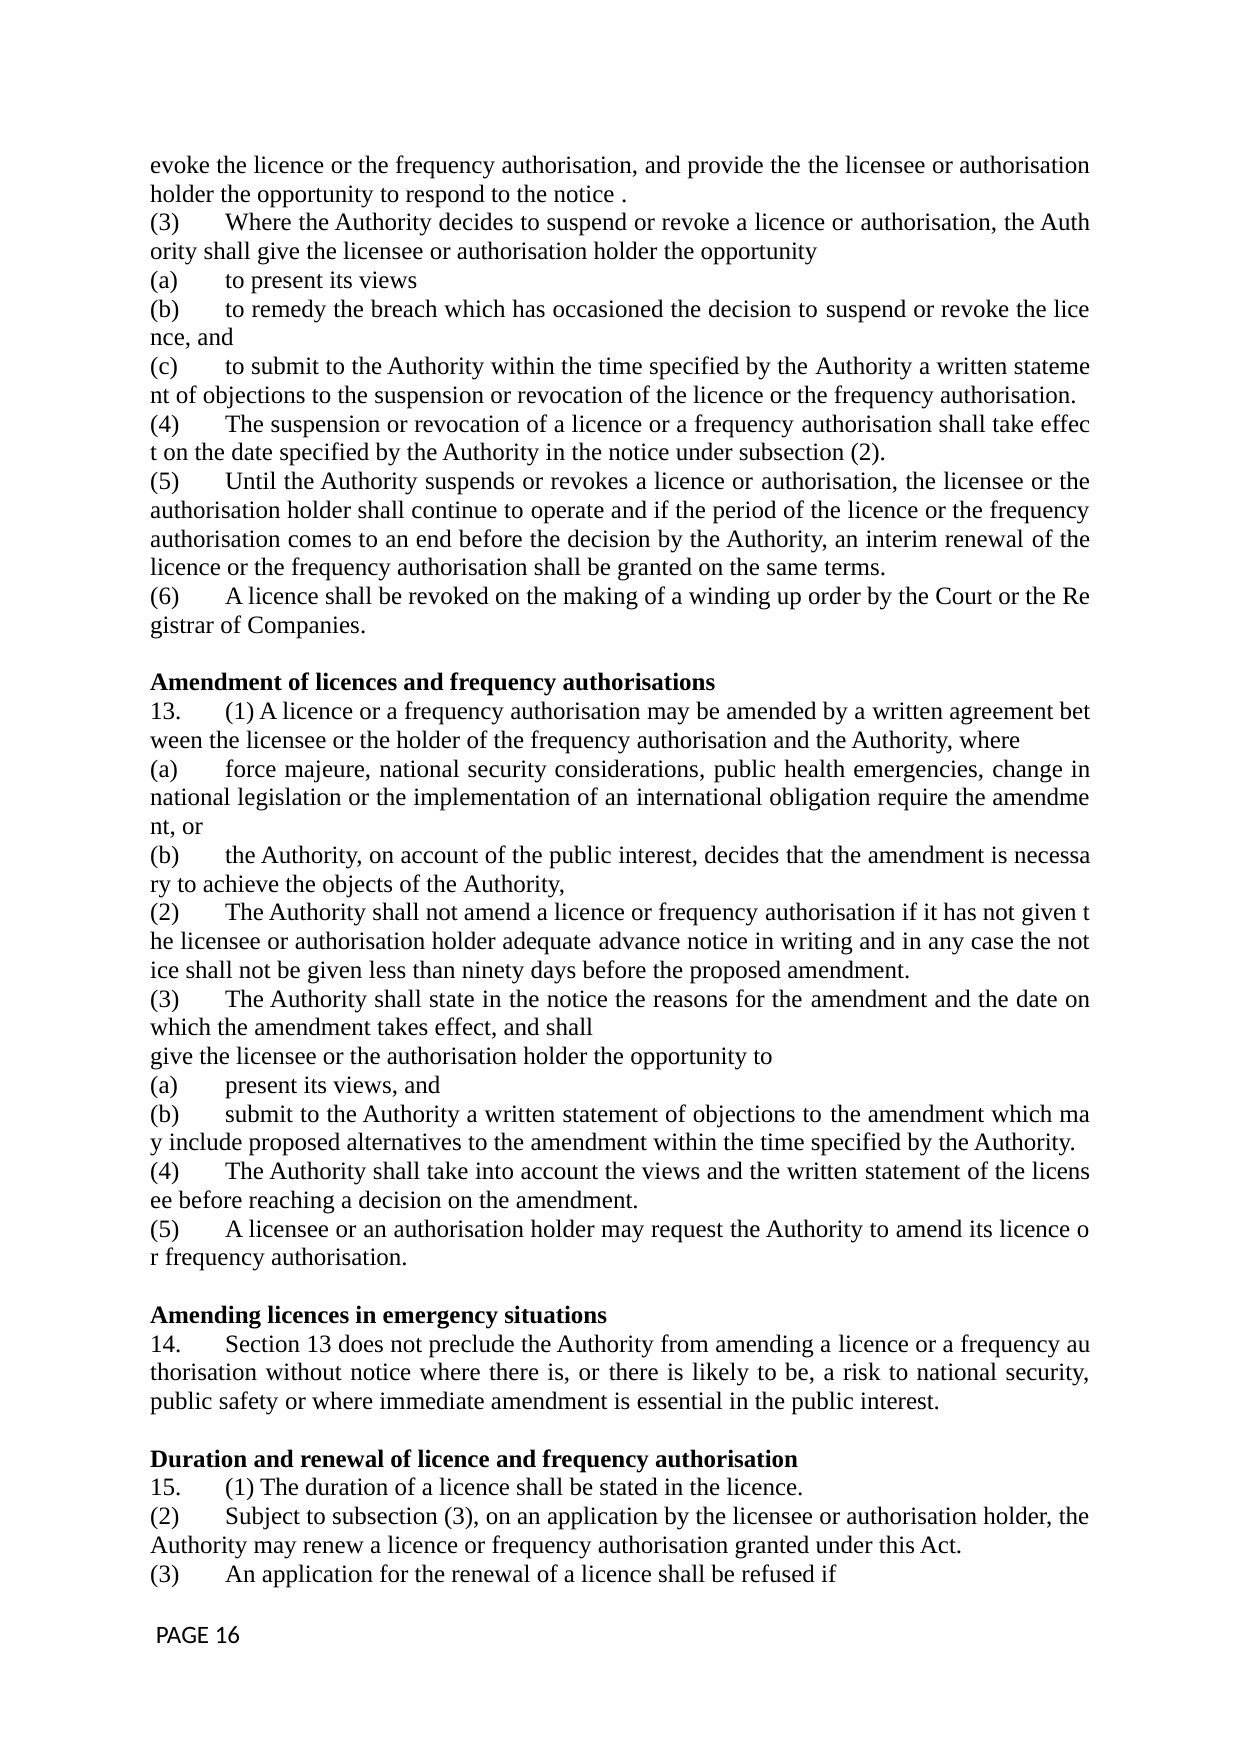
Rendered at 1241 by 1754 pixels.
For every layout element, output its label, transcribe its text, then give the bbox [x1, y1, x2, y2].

text (5) A licensee or an authorisation holder may request the Authority to amend its licence or frequency authorisation. [150, 1214, 1090, 1271]
text (b) submit to the Authority a written statement of objections to the amendment which may include proposed alternatives to the amendment within the time specified by the Authority. [150, 1099, 1090, 1156]
text (3) The Authority shall state in the notice the reasons for the amendment and the date on which the amendment takes effect, and shall [150, 984, 1090, 1041]
text 14. Section 13 does not preclude the Authority from amending a licence or a frequency authorisation without notice where there is, or there is likely to be, a risk to national security, public safety or where immediate amendment is essential in the public interest. [150, 1329, 1090, 1415]
text (3) An application for the renewal of a licence shall be refused if [150, 1559, 1090, 1587]
text (a) force majeure, national security considerations, public health emergencies, change in national legislation or the implementation of an international obligation require the amendment, or [150, 754, 1090, 840]
text (3) Where the Authority decides to suspend or revoke a licence or authorisation, the Authority shall give the licensee or authorisation holder the opportunity [150, 207, 1090, 265]
text (5) Until the Authority suspends or revokes a licence or authorisation, the licensee or the authorisation holder shall continue to operate and if the period of the licence or the frequency authorisation comes to an end before the decision by the Authority, an interim renewal of the licence or the frequency authorisation shall be granted on the same terms. [150, 466, 1090, 581]
text 15. (1) The duration of a licence shall be stated in the licence. [150, 1472, 1090, 1501]
text (4) The Authority shall take into account the views and the written statement of the licensee before reaching a decision on the amendment. [150, 1156, 1090, 1214]
text (b) the Authority, on account of the public interest, decides that the amendment is necessary to achieve the objects of the Authority, [150, 840, 1090, 897]
text (c) to submit to the Authority within the time specified by the Authority a written statement of objections to the suspension or revocation of the licence or the frequency authorisation. [150, 351, 1090, 409]
text (a) present its views, and [150, 1070, 1090, 1099]
text (6) A licence shall be revoked on the making of a winding up order by the Court or the Registrar of Companies. [150, 581, 1090, 639]
text Duration and renewal of licence and frequency authorisation [150, 1444, 1090, 1472]
text (b) to remedy the breach which has occasioned the decision to suspend or revoke the licence, and [150, 294, 1090, 351]
text (4) The suspension or revocation of a licence or a frequency authorisation shall take effect on the date specified by the Authority in the notice under subsection (2). [150, 409, 1090, 466]
text (a) to present its views [150, 265, 1090, 294]
text 13. (1) A licence or a frequency authorisation may be amended by a written agreement between the licensee or the holder of the frequency authorisation and the Authority, where [150, 696, 1090, 754]
text Amendment of licences and frequency authorisations [150, 667, 1090, 696]
text (2) Subject to subsection (3), on an application by the licensee or authorisation holder, the Authority may renew a licence or frequency authorisation granted under this Act. [150, 1501, 1090, 1559]
text Amending licences in emergency situations [150, 1300, 1090, 1329]
text (2) The Authority shall not amend a licence or frequency authorisation if it has not given the licensee or authorisation holder adequate advance notice in writing and in any case the notice shall not be given less than ninety days before the proposed amendment. [150, 897, 1090, 984]
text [150, 150, 1090, 207]
text give the licensee or the authorisation holder the opportunity to [150, 1041, 1090, 1070]
